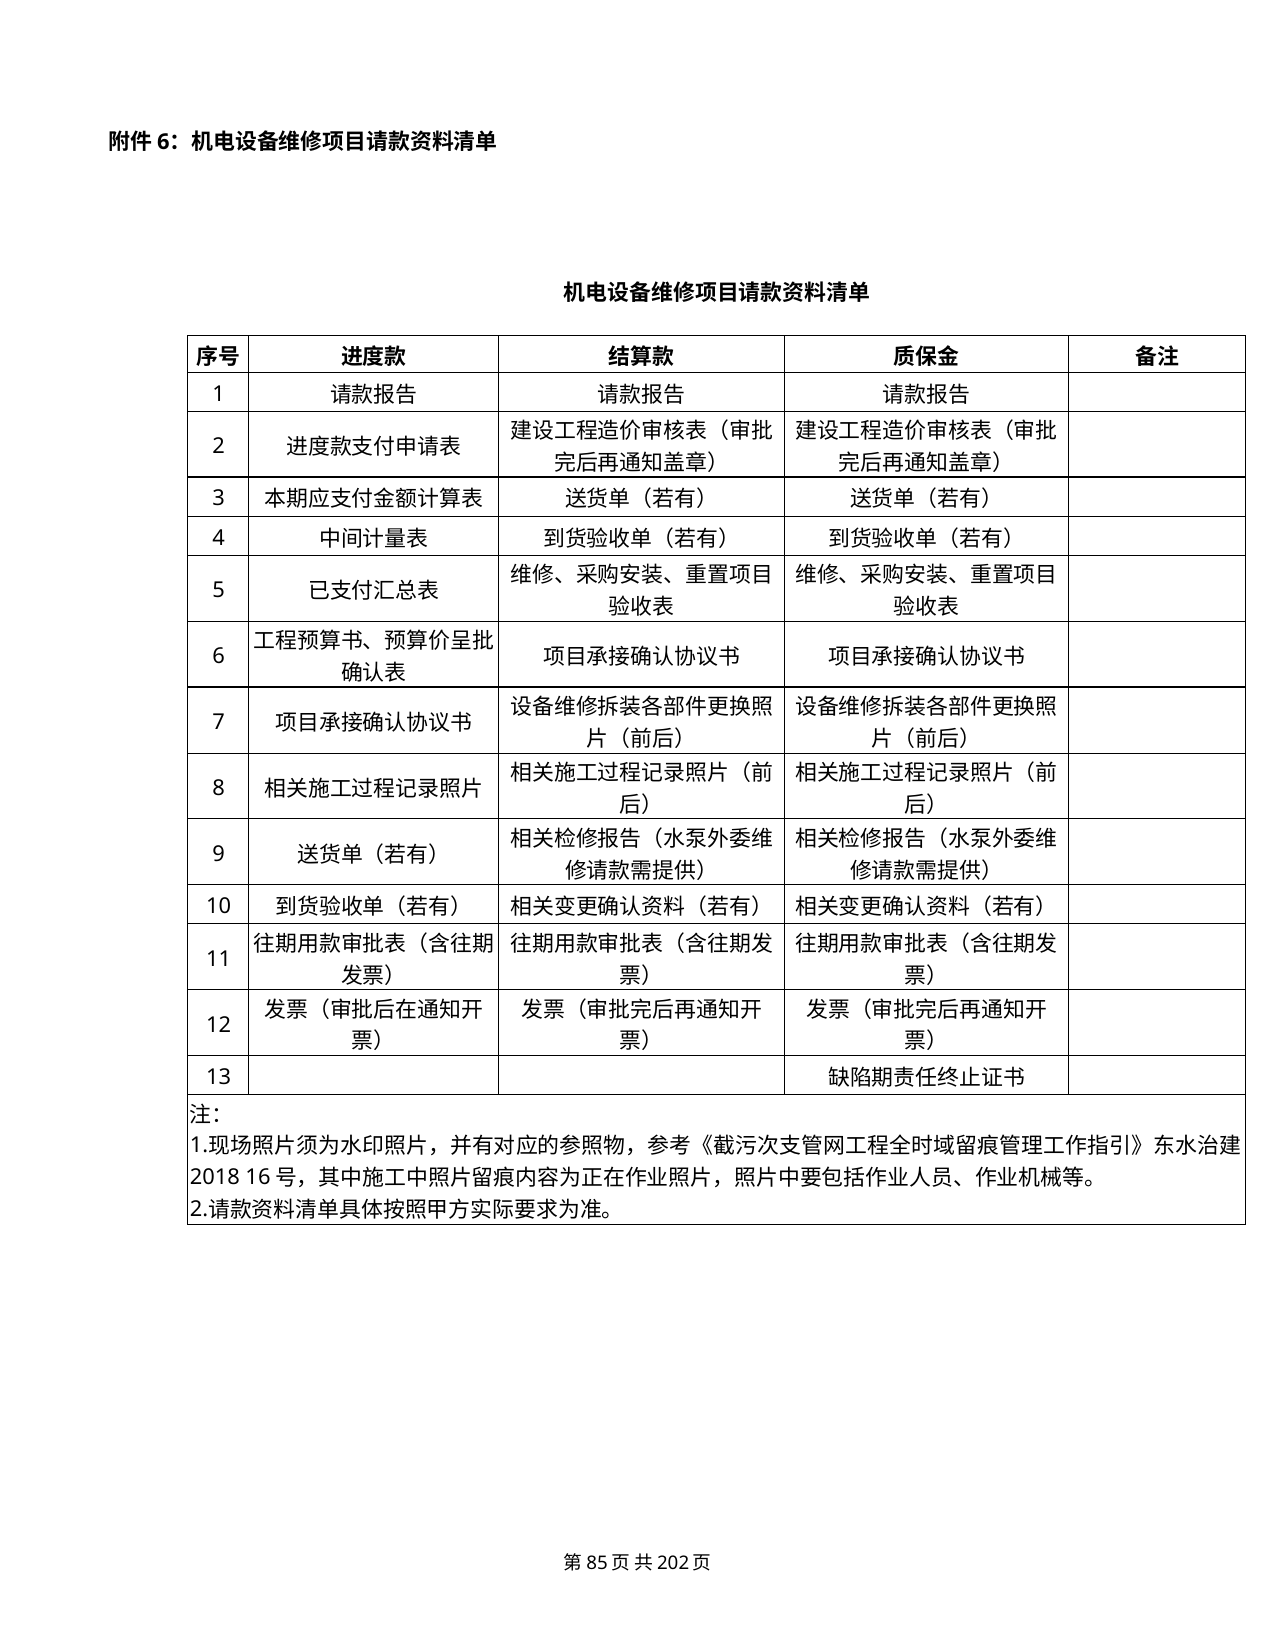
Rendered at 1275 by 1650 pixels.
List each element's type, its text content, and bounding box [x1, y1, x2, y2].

table_cell 相关施工过程记录照片 [249, 754, 498, 818]
table_cell 设备维修拆装各部件更换照片（前后） [785, 688, 1068, 752]
table_cell 10 [188, 885, 248, 923]
table_cell 项目承接确认协议书 [499, 622, 784, 686]
table_cell 工程预算书、预算价呈批确认表 [249, 622, 498, 686]
table_cell 结算款 [499, 336, 784, 372]
table_cell 送货单（若有） [785, 478, 1068, 516]
table_cell 8 [188, 754, 248, 818]
table_cell 项目承接确认协议书 [785, 622, 1068, 686]
table_cell 设备维修拆装各部件更换照片（前后） [499, 688, 784, 752]
table_cell 进度款支付申请表 [249, 412, 498, 476]
table_cell 4 [188, 517, 248, 554]
table_cell 请款报告 [785, 373, 1068, 411]
table_cell 相关变更确认资料（若有） [785, 885, 1068, 923]
table_cell [249, 1056, 498, 1094]
table_cell 发票（审批后在通知开票） [249, 990, 498, 1055]
table_cell [499, 1056, 784, 1094]
table_cell [1069, 373, 1245, 411]
table_cell 进度款 [249, 336, 498, 372]
table_cell 发票（审批完后再通知开票） [785, 990, 1068, 1055]
table_cell 相关施工过程记录照片（前后） [785, 754, 1068, 818]
table_cell 注： 1.现场照片须为水印照片，并有对应的参照物，参考《截污次支管网工程全时域留痕管理工作指引》东水治建2018 16号，其中施工中照片留痕内容为正在作业照片，照片中要包括作业人员、作业机械等。 2.请款资料清单具体按照甲方实际要求为准。 [188, 1095, 1245, 1224]
table_cell 1 [188, 373, 248, 411]
table_cell 2 [188, 412, 248, 476]
table_cell 往期用款审批表（含往期发票） [785, 924, 1068, 989]
table_cell [1069, 622, 1245, 686]
table_cell 维修、采购安装、重置项目验收表 [499, 556, 784, 621]
table_cell [1069, 517, 1245, 554]
table_cell 项目承接确认协议书 [249, 688, 498, 752]
table_cell 7 [188, 688, 248, 752]
table_cell 9 [188, 819, 248, 884]
table_cell 到货验收单（若有） [785, 517, 1068, 554]
table_cell 5 [188, 556, 248, 621]
table_cell 到货验收单（若有） [499, 517, 784, 554]
table_cell [1069, 754, 1245, 818]
table_cell [1069, 1056, 1245, 1094]
table_cell 发票（审批完后再通知开票） [499, 990, 784, 1055]
table_cell [1069, 478, 1245, 516]
table_cell 已支付汇总表 [249, 556, 498, 621]
table_cell 到货验收单（若有） [249, 885, 498, 923]
table_cell 中间计量表 [249, 517, 498, 554]
table_cell 3 [188, 478, 248, 516]
table_cell [1069, 556, 1245, 621]
table_cell 13 [188, 1056, 248, 1094]
table_cell 备注 [1069, 336, 1245, 372]
table_cell [1069, 412, 1245, 476]
table_cell [1069, 688, 1245, 752]
table_cell 6 [188, 622, 248, 686]
table_cell 建设工程造价审核表（审批完后再通知盖章） [785, 412, 1068, 476]
table_cell 质保金 [785, 336, 1068, 372]
table_cell 请款报告 [499, 373, 784, 411]
table_cell [1069, 924, 1245, 989]
table_cell 送货单（若有） [249, 819, 498, 884]
table_cell 往期用款审批表（含往期发票） [499, 924, 784, 989]
table_cell 往期用款审批表（含往期发票） [249, 924, 498, 989]
table_cell 序号 [188, 336, 248, 372]
table_cell 相关检修报告（水泵外委维修请款需提供） [785, 819, 1068, 884]
text 附件6：机电设备维修项目请款资料清单 [109, 124, 1166, 156]
table_cell [1069, 990, 1245, 1055]
table_cell [1069, 885, 1245, 923]
table_cell 相关施工过程记录照片（前后） [499, 754, 784, 818]
table_cell 缺陷期责任终止证书 [785, 1056, 1068, 1094]
table_cell 相关检修报告（水泵外委维修请款需提供） [499, 819, 784, 884]
table_cell [1069, 819, 1245, 884]
table_cell 11 [188, 924, 248, 989]
table_cell 12 [188, 990, 248, 1055]
table_header 机电设备维修项目请款资料清单 [188, 246, 1246, 335]
table_cell 维修、采购安装、重置项目验收表 [785, 556, 1068, 621]
table_cell 相关变更确认资料（若有） [499, 885, 784, 923]
table_cell 送货单（若有） [499, 478, 784, 516]
table_cell 本期应支付金额计算表 [249, 478, 498, 516]
table_cell 建设工程造价审核表（审批完后再通知盖章） [499, 412, 784, 476]
table_cell 请款报告 [249, 373, 498, 411]
